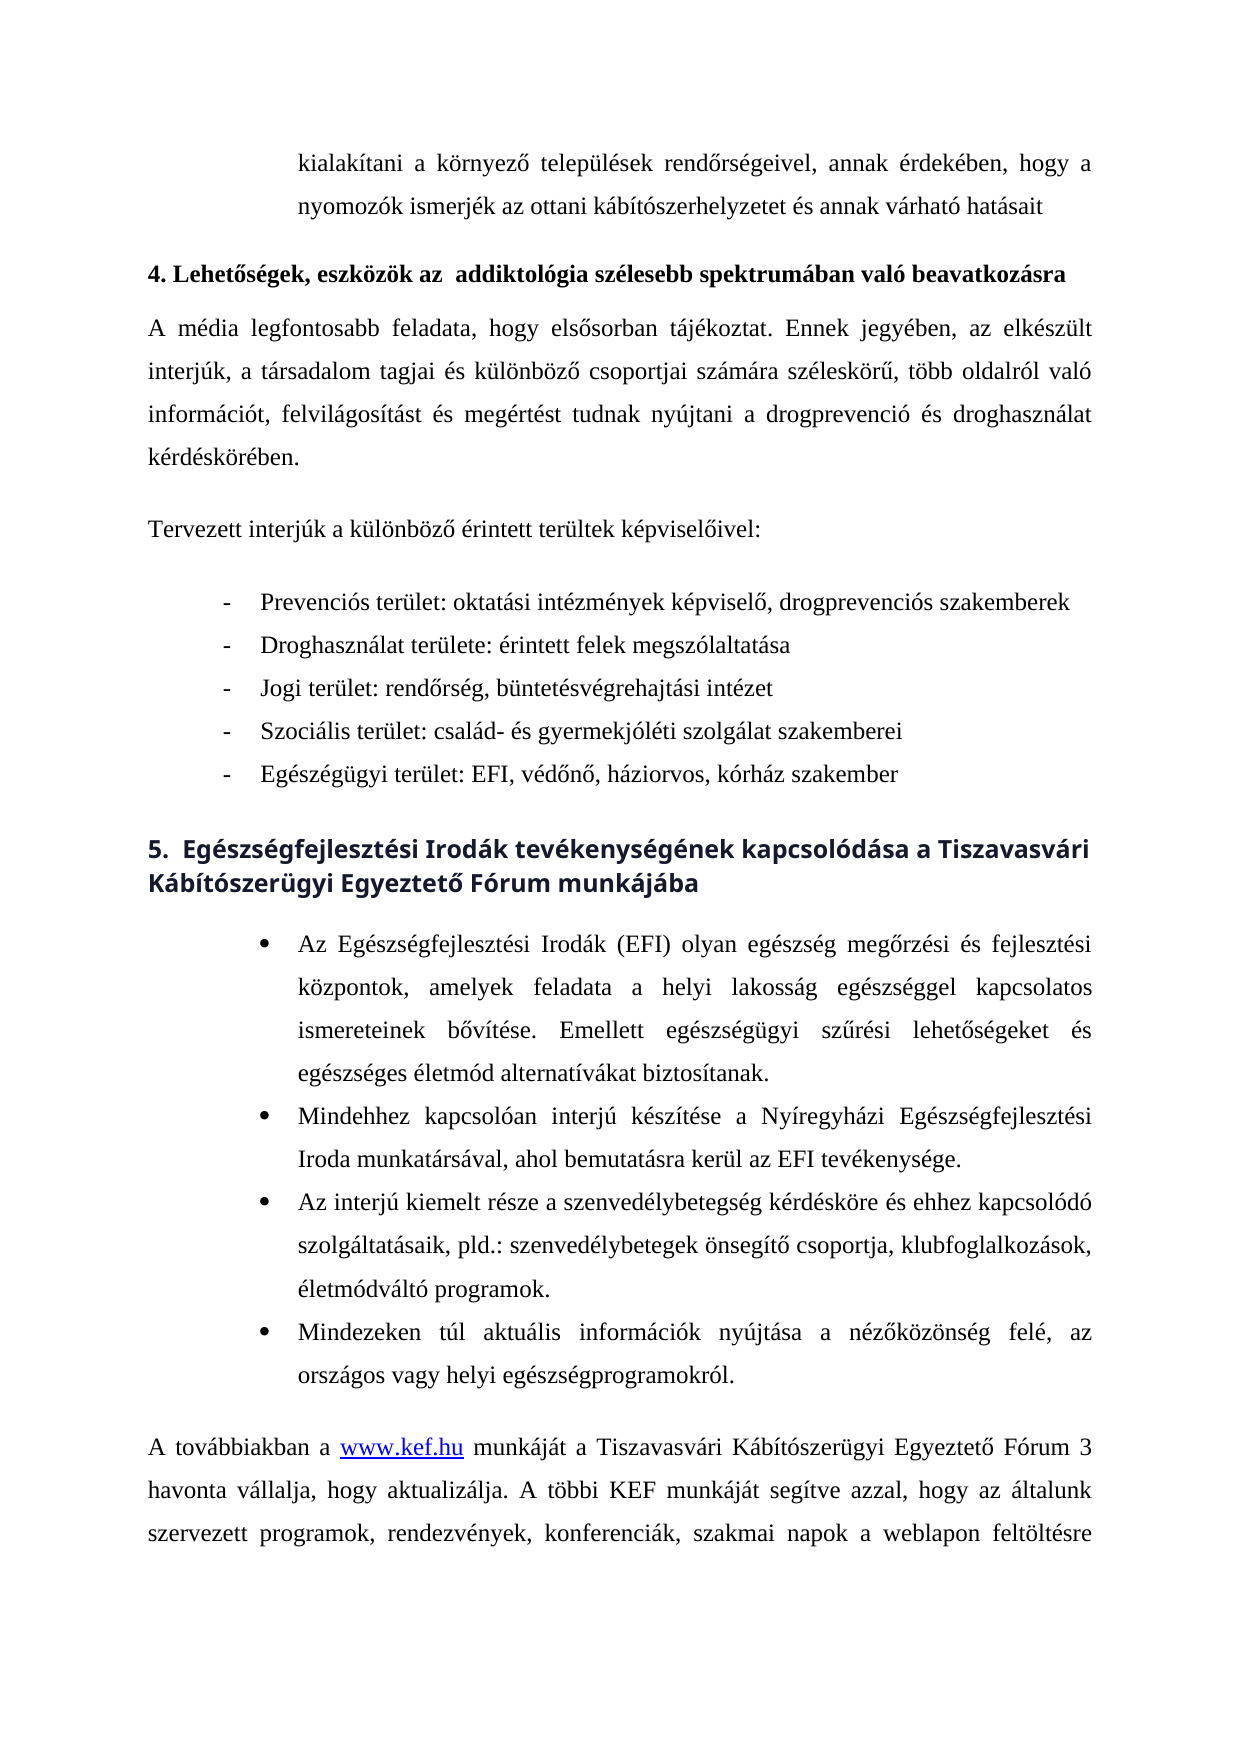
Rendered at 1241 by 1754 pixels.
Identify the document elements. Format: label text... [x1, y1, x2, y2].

text Tervezett interjúk a különböző érintett terültek képviselőivel: [148, 514, 1093, 543]
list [260, 148, 1093, 219]
list Mindezeken túl aktuális információk nyújtása a nézőközönség felé, az országos vagy helyi egészségprogramokról. [260, 1317, 1093, 1389]
list Prevenciós terület: oktatási intézmények képviselő, drogprevenciós szakemberek [223, 587, 1093, 615]
list Droghasználat területe: érintett felek megszólaltatása [223, 630, 1093, 658]
list Jogi terület: rendőrség, büntetésvégrehajtási intézet [223, 673, 1093, 702]
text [148, 1432, 1093, 1547]
text 4. Lehetőségek, eszközök az addiktológia szélesebb spektrumában való beavatkozásra [148, 259, 1093, 288]
text A média legfontosabb feladata, hogy elsősorban tájékoztat. Ennek jegyében, az elkészült interjúk, a társadalom tagjai és különböző csoportjai számára széleskörű, több oldalról való információt, felvilágosítást és megértést tudnak nyújtani a drogprevenció és droghasználat kérdéskörében. [148, 313, 1093, 471]
list Mindehhez kapcsolóan interjú készítése a Nyíregyházi Egészségfejlesztési Iroda munkatársával, ahol bemutatásra kerül az EFI tevékenysége. [260, 1101, 1093, 1173]
list Szociális terület: család- és gyermekjóléti szolgálat szakemberei [223, 716, 1093, 745]
list Egészégügyi terület: EFI, védőnő, háziorvos, kórház szakember [223, 759, 1093, 788]
list Az interjú kiemelt része a szenvedélybetegség kérdésköre és ehhez kapcsolódó szolgáltatásaik, pld.: szenvedélybetegek önsegítő csoportja, klubfoglalkozások, életmódváltó programok. [260, 1187, 1093, 1302]
list Az Egészségfejlesztési Irodák (EFI) olyan egészség megőrzési és fejlesztési központok, amelyek feladata a helyi lakosság egészséggel kapcsolatos ismereteinek bővítése. Emellett egészségügyi szűrési lehetőségeket és egészséges életmód alternatívákat biztosítanak. [260, 929, 1093, 1087]
text 5. Egészségfejlesztési Irodák tevékenységének kapcsolódása a Tiszavasvári Kábítószerügyi Egyeztető Fórum munkájába [148, 831, 1093, 899]
